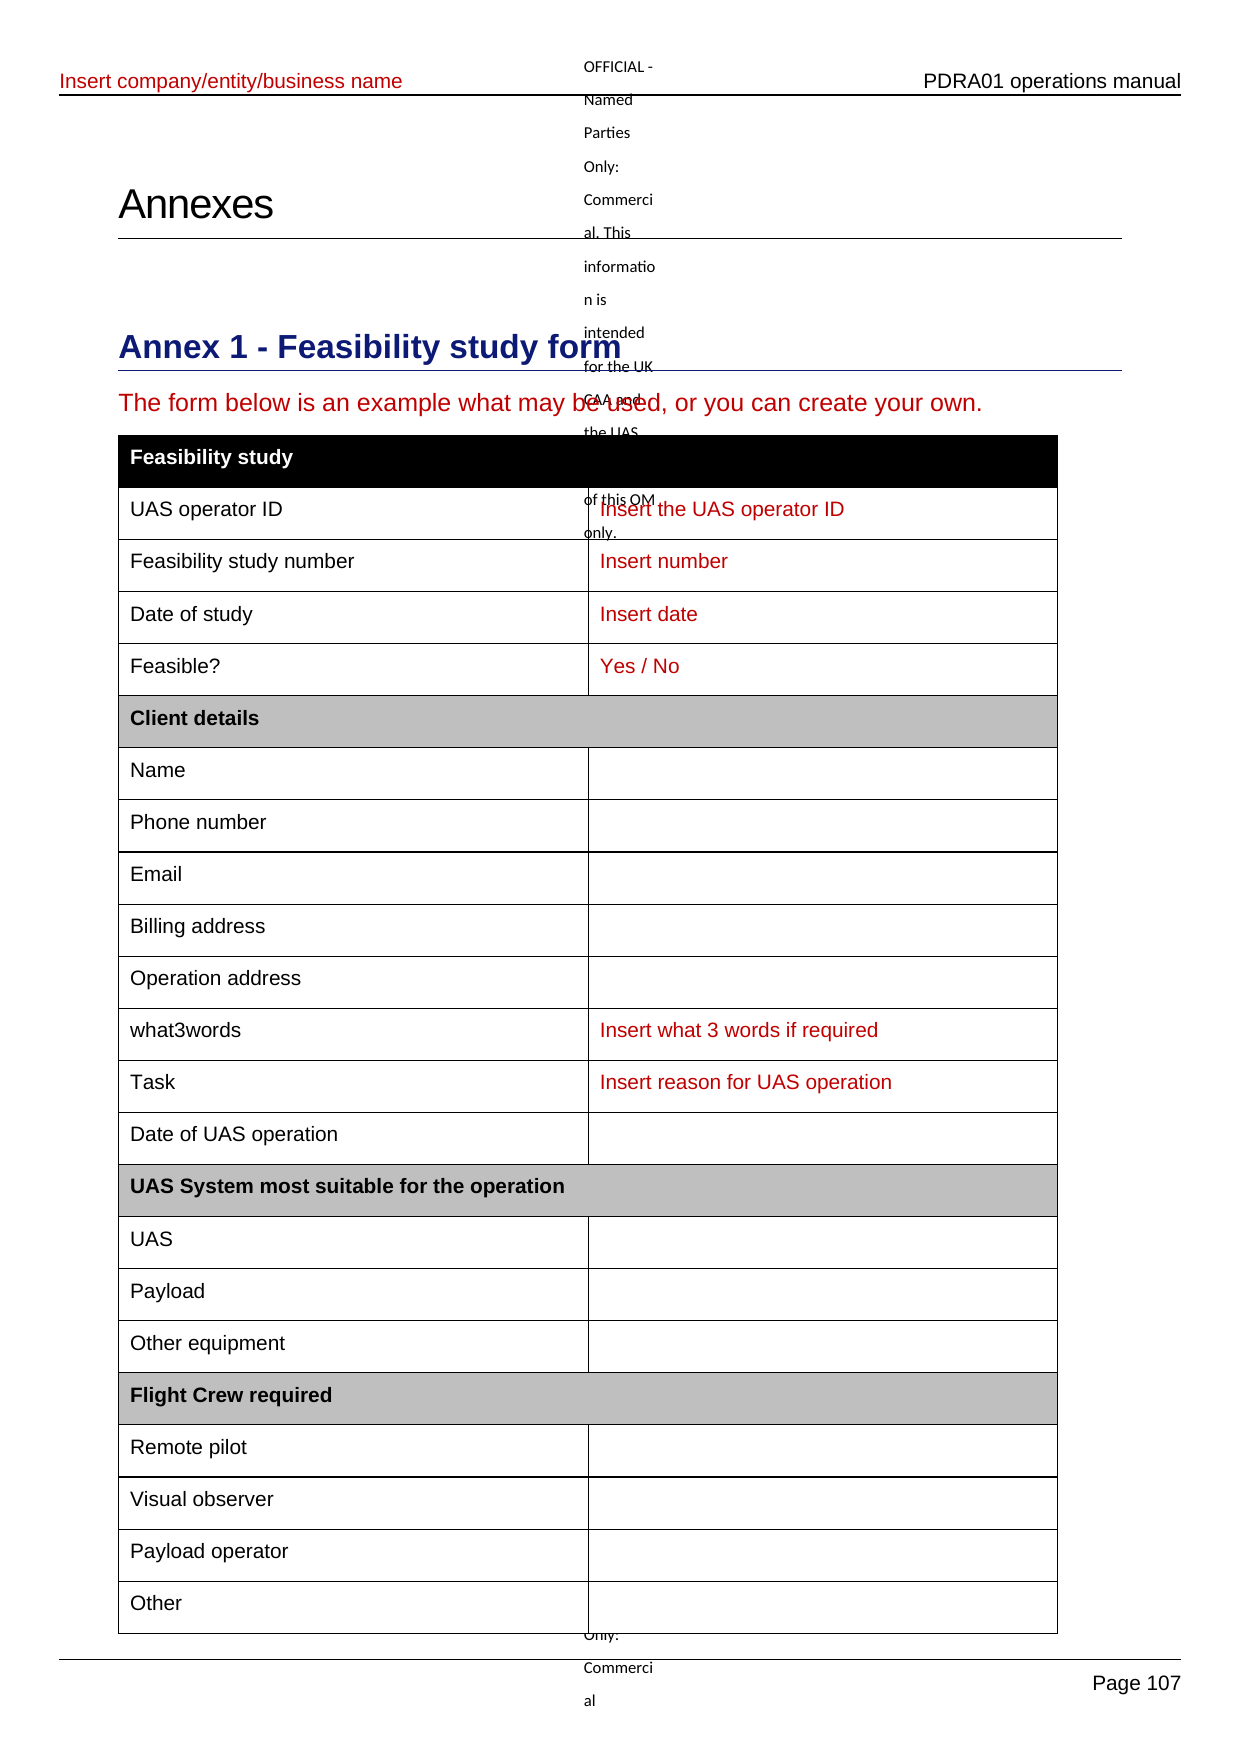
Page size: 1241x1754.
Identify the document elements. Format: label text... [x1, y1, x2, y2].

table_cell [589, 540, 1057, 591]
subtitle Annexes [118, 177, 1122, 238]
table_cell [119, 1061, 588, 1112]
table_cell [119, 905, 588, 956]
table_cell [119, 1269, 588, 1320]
text The form below is an example what may be used, or you can create your own. [118, 384, 1122, 417]
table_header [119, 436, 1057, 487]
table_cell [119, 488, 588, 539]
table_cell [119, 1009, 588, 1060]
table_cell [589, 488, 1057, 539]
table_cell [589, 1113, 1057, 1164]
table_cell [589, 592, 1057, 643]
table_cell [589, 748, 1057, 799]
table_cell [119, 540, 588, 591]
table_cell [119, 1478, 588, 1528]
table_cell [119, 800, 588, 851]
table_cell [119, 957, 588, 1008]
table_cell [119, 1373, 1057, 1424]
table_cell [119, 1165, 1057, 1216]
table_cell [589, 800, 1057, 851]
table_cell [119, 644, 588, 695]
subtitle Annex 1 - Feasibility study form [118, 324, 1122, 370]
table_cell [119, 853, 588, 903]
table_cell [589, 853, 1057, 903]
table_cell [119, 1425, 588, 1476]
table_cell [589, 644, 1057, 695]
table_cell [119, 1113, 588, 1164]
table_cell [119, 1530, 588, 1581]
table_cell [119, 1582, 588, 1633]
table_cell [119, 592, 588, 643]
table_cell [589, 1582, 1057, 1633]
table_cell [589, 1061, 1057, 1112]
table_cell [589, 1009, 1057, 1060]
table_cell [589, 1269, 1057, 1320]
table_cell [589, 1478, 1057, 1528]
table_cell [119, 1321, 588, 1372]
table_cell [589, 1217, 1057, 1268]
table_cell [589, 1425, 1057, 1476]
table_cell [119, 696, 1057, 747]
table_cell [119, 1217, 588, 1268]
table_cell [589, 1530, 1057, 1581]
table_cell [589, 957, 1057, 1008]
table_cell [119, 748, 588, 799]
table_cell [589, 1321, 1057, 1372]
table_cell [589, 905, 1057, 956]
